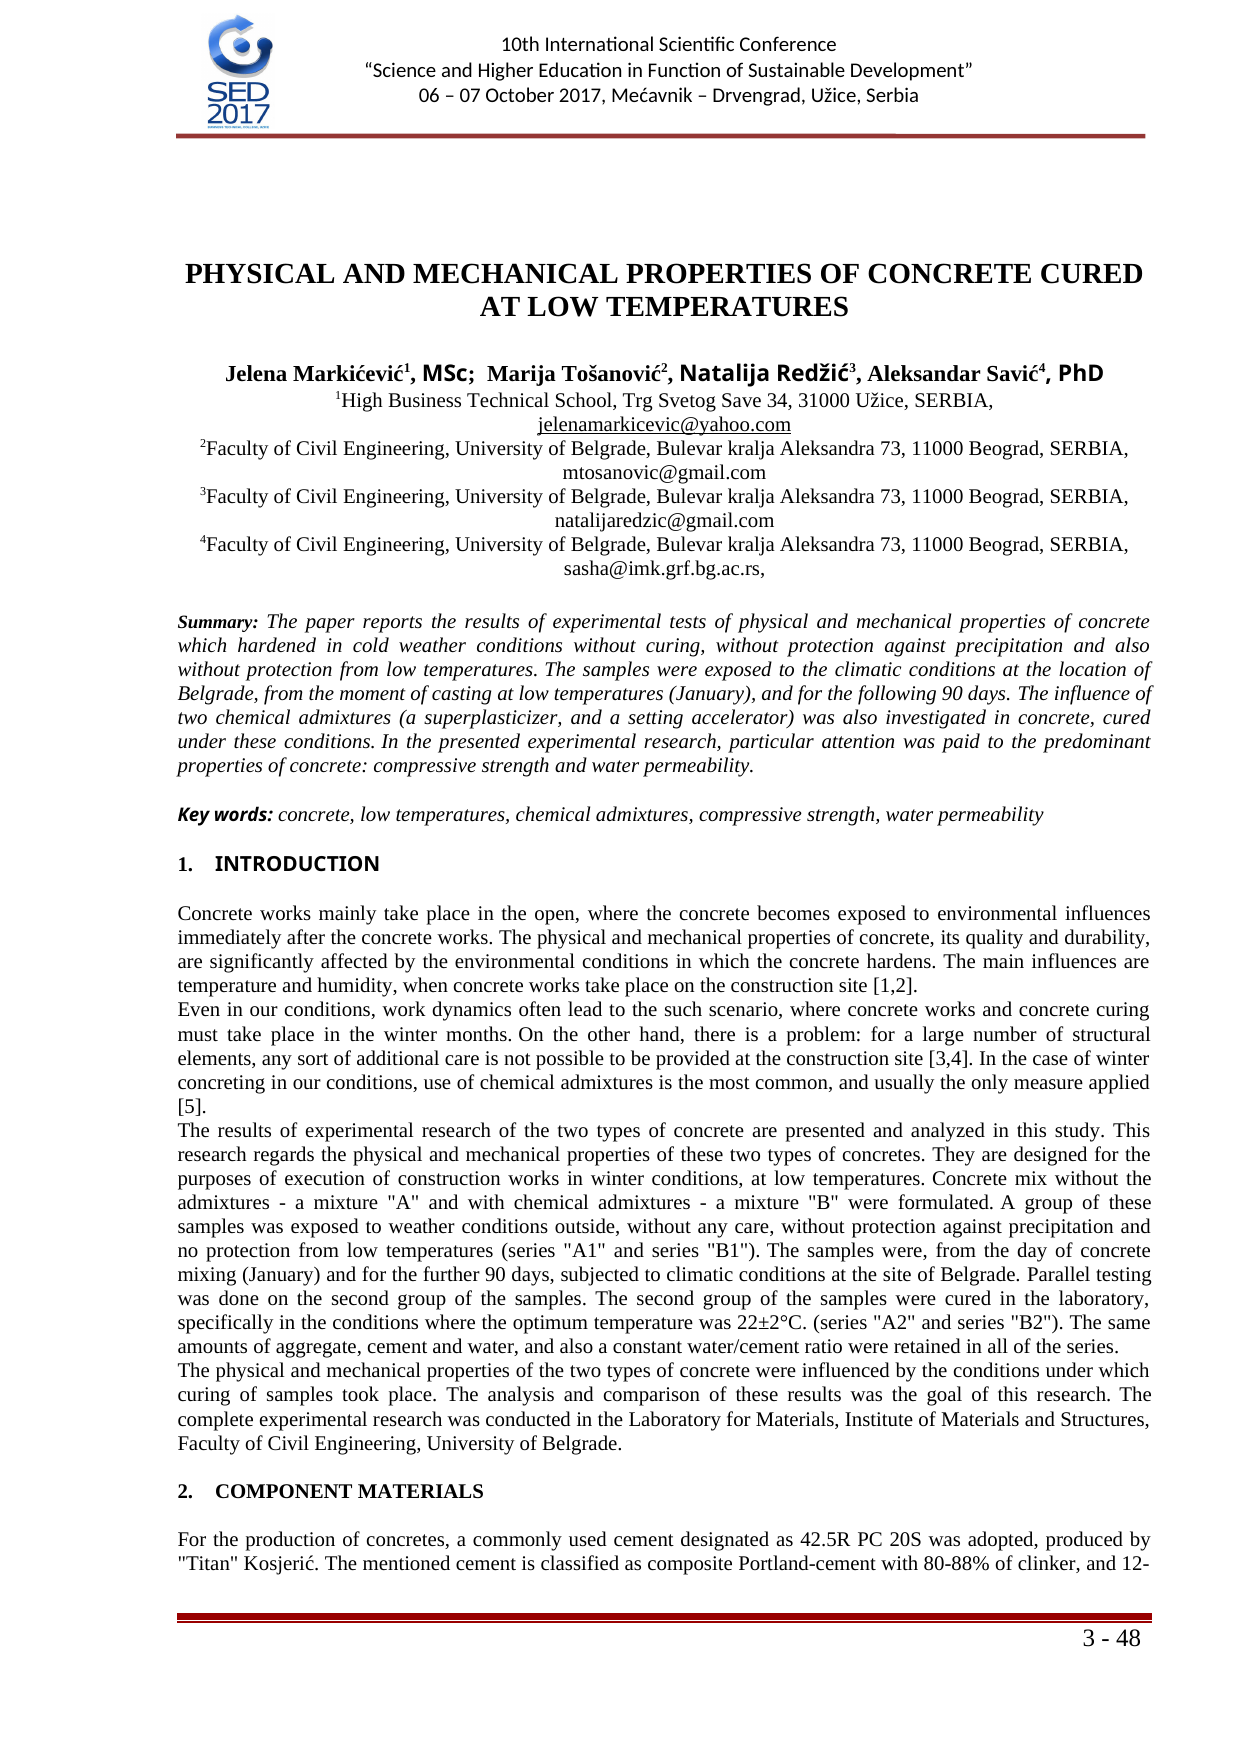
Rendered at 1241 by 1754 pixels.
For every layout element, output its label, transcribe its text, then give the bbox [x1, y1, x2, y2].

text The results of experimental research of the two types of concrete are presented and analyzed in this study. This research regards the physical and mechanical properties of these two types of concretes. They are designed for the purposes of execution of construction works in winter conditions, at low temperatures. Concrete mix without the admixtures - a mixture "A" and with chemical admixtures - a mixture "B" were formulated. A group of these samples was exposed to weather conditions outside, without any care, without protection against precipitation and no protection from low temperatures (series "A1" and series "B1"). The samples were, from the day of concrete mixing (January) and for the further 90 days, subjected to climatic conditions at the site of . Parallel testing was done on the second group of the samples. The second group of the samples were cured in the laboratory, specifically in the conditions where the optimum temperature was 22±2°C. (series "A2" and series "B2"). The same amounts of aggregate, cement and water, and also a constant water/cement ratio were retained in all of the series. [177, 1118, 1152, 1358]
text 1High Business Technical School, Trg Svetog Save 34, 31000 Užice, SERBIA, [177, 388, 1152, 412]
picture [201, 13, 275, 129]
text 3Faculty of Civil Engineering, University of Belgrade, Bulevar kralja 73, 11000 Beograd, SERBIA, natalijaredzic@gmail.com [177, 484, 1152, 532]
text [177, 1527, 1152, 1575]
text jelenamarkicevic@yahoo.com [177, 412, 1152, 436]
list COMPONENT MATERIALS [177, 1479, 1152, 1503]
text Key words: concrete, low temperatures, chemical admixtures, compressive strength, water permeability [177, 802, 1152, 827]
text 4Faculty of Civil Engineering, University of Belgrade, Bulevar kralja 73, 11000 Beograd, SERBIA, sasha@imk.grf.bg.ac.rs, [177, 532, 1152, 580]
text The physical and mechanical properties of the two types of concrete were influenced by the conditions under which curing of samples took place. The analysis and comparison of these results was the goal of this research. The complete experimental research was conducted in the Laboratory for Materials, of and Structures, Faculty of Civil Engineering, . [177, 1358, 1152, 1454]
text Even in our conditions, work dynamics often lead to the such scenario, where concrete works and concrete curing must take place in the winter months. On the other hand, there is a problem: for a large number of structural elements, any sort of additional care is not possible to be provided at the construction site [3,4]. In the case of winter concreting in our conditions, use of chemical admixtures is the most common, and usually the only measure applied [5]. [177, 997, 1152, 1118]
text Jelena Markićević1, MSc; Marija Tošanović2, Natalija Redžić3, Aleksandar Savić4, PhD [177, 357, 1152, 388]
text Concrete works mainly take place in the open, where the concrete becomes exposed to environmental influences immediately after the concrete works. The physical and mechanical properties of concrete, its quality and durability, are significantly affected by the environmental conditions in which the concrete hardens. The main influences are temperature and humidity, when concrete works take place on the construction site [1,2]. [177, 901, 1152, 997]
text Summary: The paper reports the results of experimental tests of physical and mechanical properties of concrete which hardened in cold weather conditions without curing, without protection against precipitation and also without protection from low temperatures. The samples were exposed to the climatic conditions at the location of Belgrade, from the moment of casting at low temperatures (January), and for the following 90 days. The influence of two chemical admixtures (a superplasticizer, and a setting accelerator) was also investigated in concrete, cured under these conditions. In the presented experimental research, particular attention was paid to the predominant properties of concrete: compressive strength ​​and water permeability. [177, 609, 1152, 777]
text PHYSICAL AND MECHANICAL PROPERTIES OF CONCRETE CURED AT LOW TEMPERATURES [177, 256, 1152, 323]
list INTRODUCTION [177, 849, 1152, 877]
text 2Faculty of Civil Engineering, University of Belgrade, Bulevar kralja 73, 11000 Beograd, SERBIA, mtosanovic@gmail.com [177, 436, 1152, 484]
